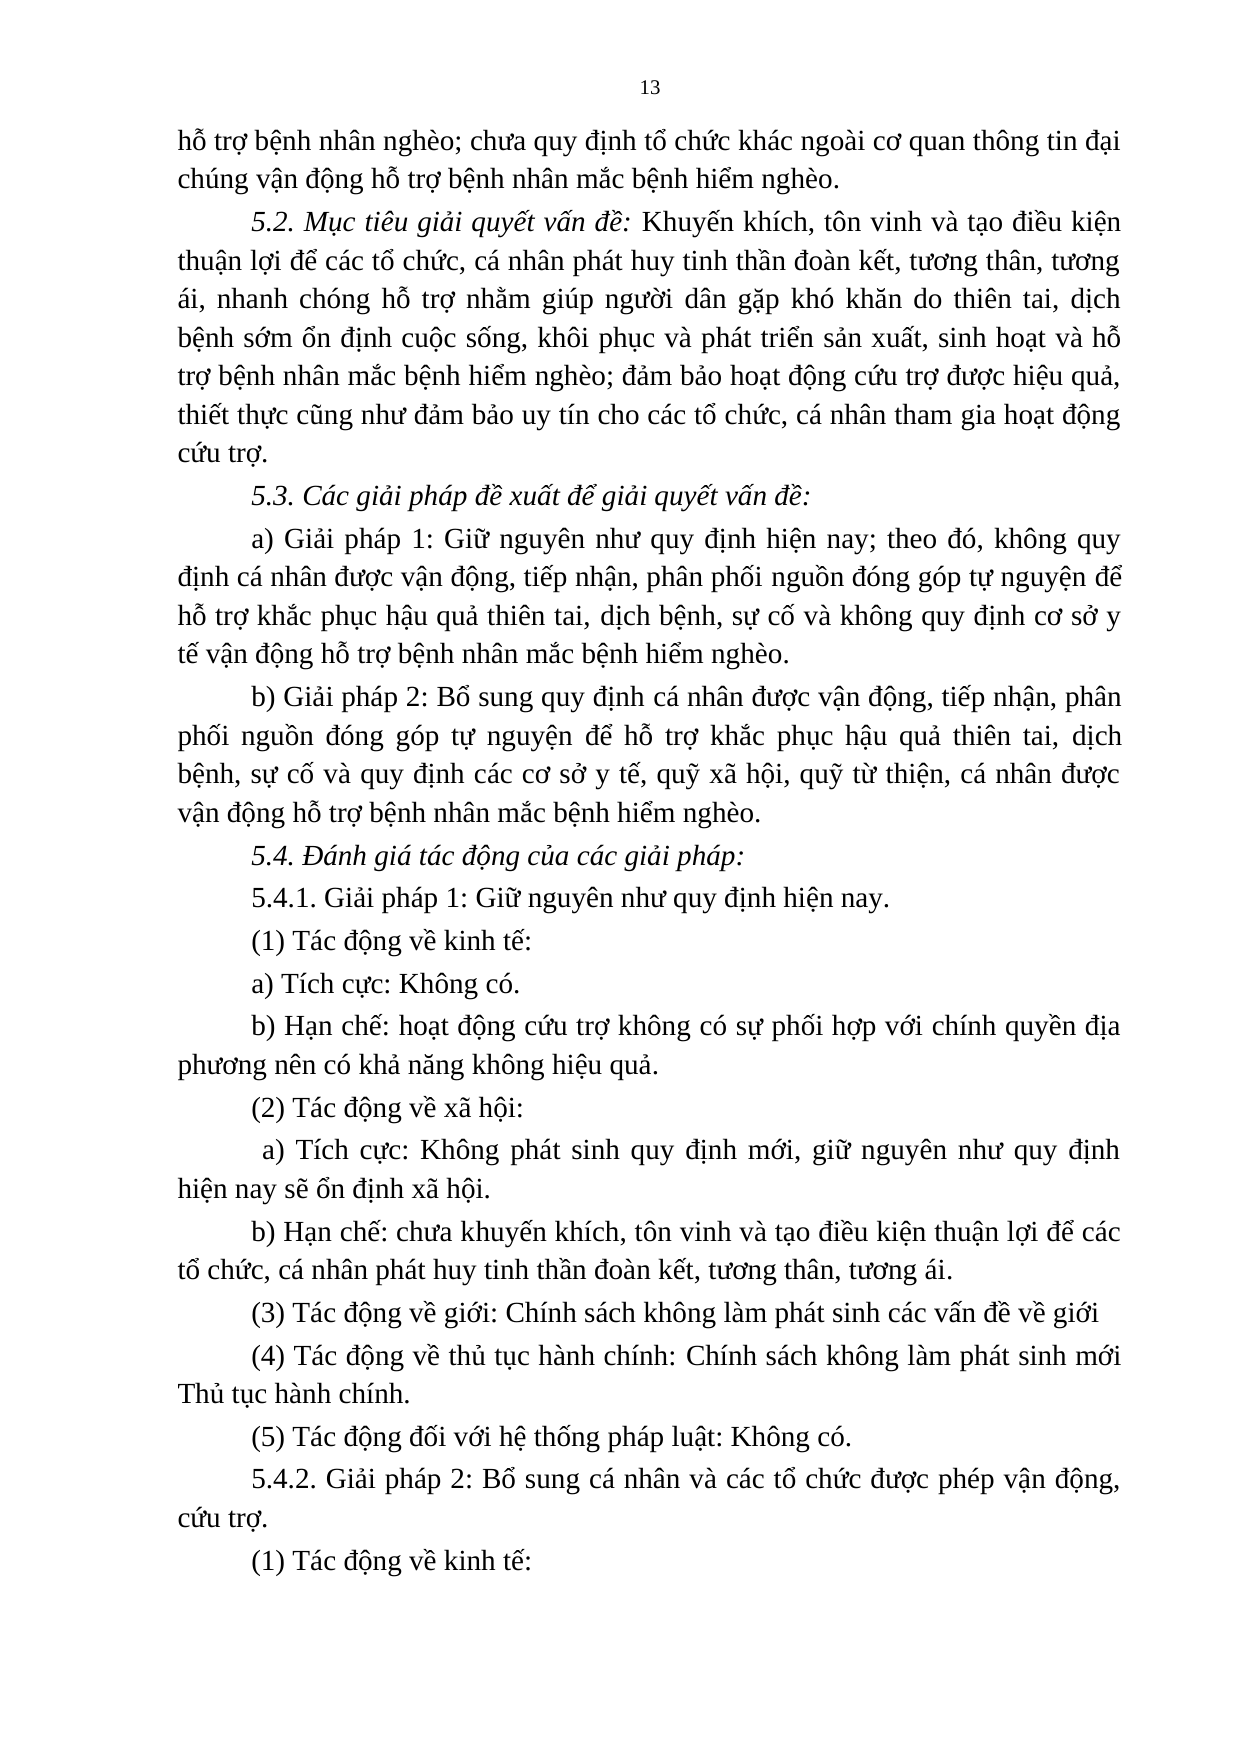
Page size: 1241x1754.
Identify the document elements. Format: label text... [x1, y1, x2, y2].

text a) Giải pháp 1: Giữ nguyên như quy định hiện nay; theo đó, không quy định cá nhân được vận động, tiếp nhận, phân phối nguồn đóng góp tự nguyện để hỗ trợ khắc phục hậu quả thiên tai, dịch bệnh, sự cố và không quy định cơ sở y tế vận động hỗ trợ bệnh nhân mắc bệnh hiểm nghèo. [177, 521, 1122, 670]
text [177, 123, 1122, 195]
text a) Tích cực: Không có. [177, 966, 1122, 999]
text a) Tích cực: Không phát sinh quy định mới, giữ nguyên như quy định hiện nay sẽ ổn định xã hội. [177, 1132, 1122, 1204]
text (3) Tác động về giới: Chính sách không làm phát sinh các vấn đề về giới [177, 1295, 1122, 1328]
text 5.4.1. Giải pháp 1: Giữ nguyên như quy định hiện nay. [177, 880, 1122, 914]
text 5.2. Mục tiêu giải quyết vấn đề: Khuyến khích, tôn vinh và tạo điều kiện thuận lợi để các tổ chức, cá nhân phát huy tinh thần đoàn kết, tương thân, tương ái, nhanh chóng hỗ trợ nhằm giúp người dân gặp khó khăn do thiên tai, dịch bệnh sớm ổn định cuộc sống, khôi phục và phát triển sản xuất, sinh hoạt và hỗ trợ bệnh nhân mắc bệnh hiểm nghèo; đảm bảo hoạt động cứu trợ được hiệu quả, thiết thực cũng như đảm bảo uy tín cho các tổ chức, cá nhân tham gia hoạt động cứu trợ. [177, 204, 1122, 469]
text 5.4.2. Giải pháp 2: Bổ sung cá nhân và các tổ chức được phép vận động, cứu trợ. [177, 1462, 1122, 1534]
text b) Hạn chế: hoạt động cứu trợ không có sự phối hợp với chính quyền địa phương nên có khả năng không hiệu quả. [177, 1008, 1122, 1081]
text (4) Tác động về thủ tục hành chính: Chính sách không làm phát sinh mới Thủ tục hành chính. [177, 1338, 1122, 1410]
text (2) Tác động về xã hội: [177, 1090, 1122, 1123]
text (1) Tác động về kinh tế: [177, 923, 1122, 957]
text (5) Tác động đối với hệ thống pháp luật: Không có. [177, 1419, 1122, 1452]
text b) Giải pháp 2: Bổ sung quy định cá nhân được vận động, tiếp nhận, phân phối nguồn đóng góp tự nguyện để hỗ trợ khắc phục hậu quả thiên tai, dịch bệnh, sự cố và quy định các cơ sở y tế, quỹ xã hội, quỹ từ thiện, cá nhân được vận động hỗ trợ bệnh nhân mắc bệnh hiểm nghèo. [177, 679, 1122, 828]
text (1) Tác động về kinh tế: [177, 1543, 1122, 1576]
text b) Hạn chế: chưa khuyến khích, tôn vinh và tạo điều kiện thuận lợi để các tổ chức, cá nhân phát huy tinh thần đoàn kết, tương thân, tương ái. [177, 1214, 1122, 1286]
text 5.4. Đánh giá tác động của các giải pháp: [177, 838, 1122, 871]
text 5.3. Các giải pháp đề xuất để giải quyết vấn đề: [177, 478, 1122, 512]
